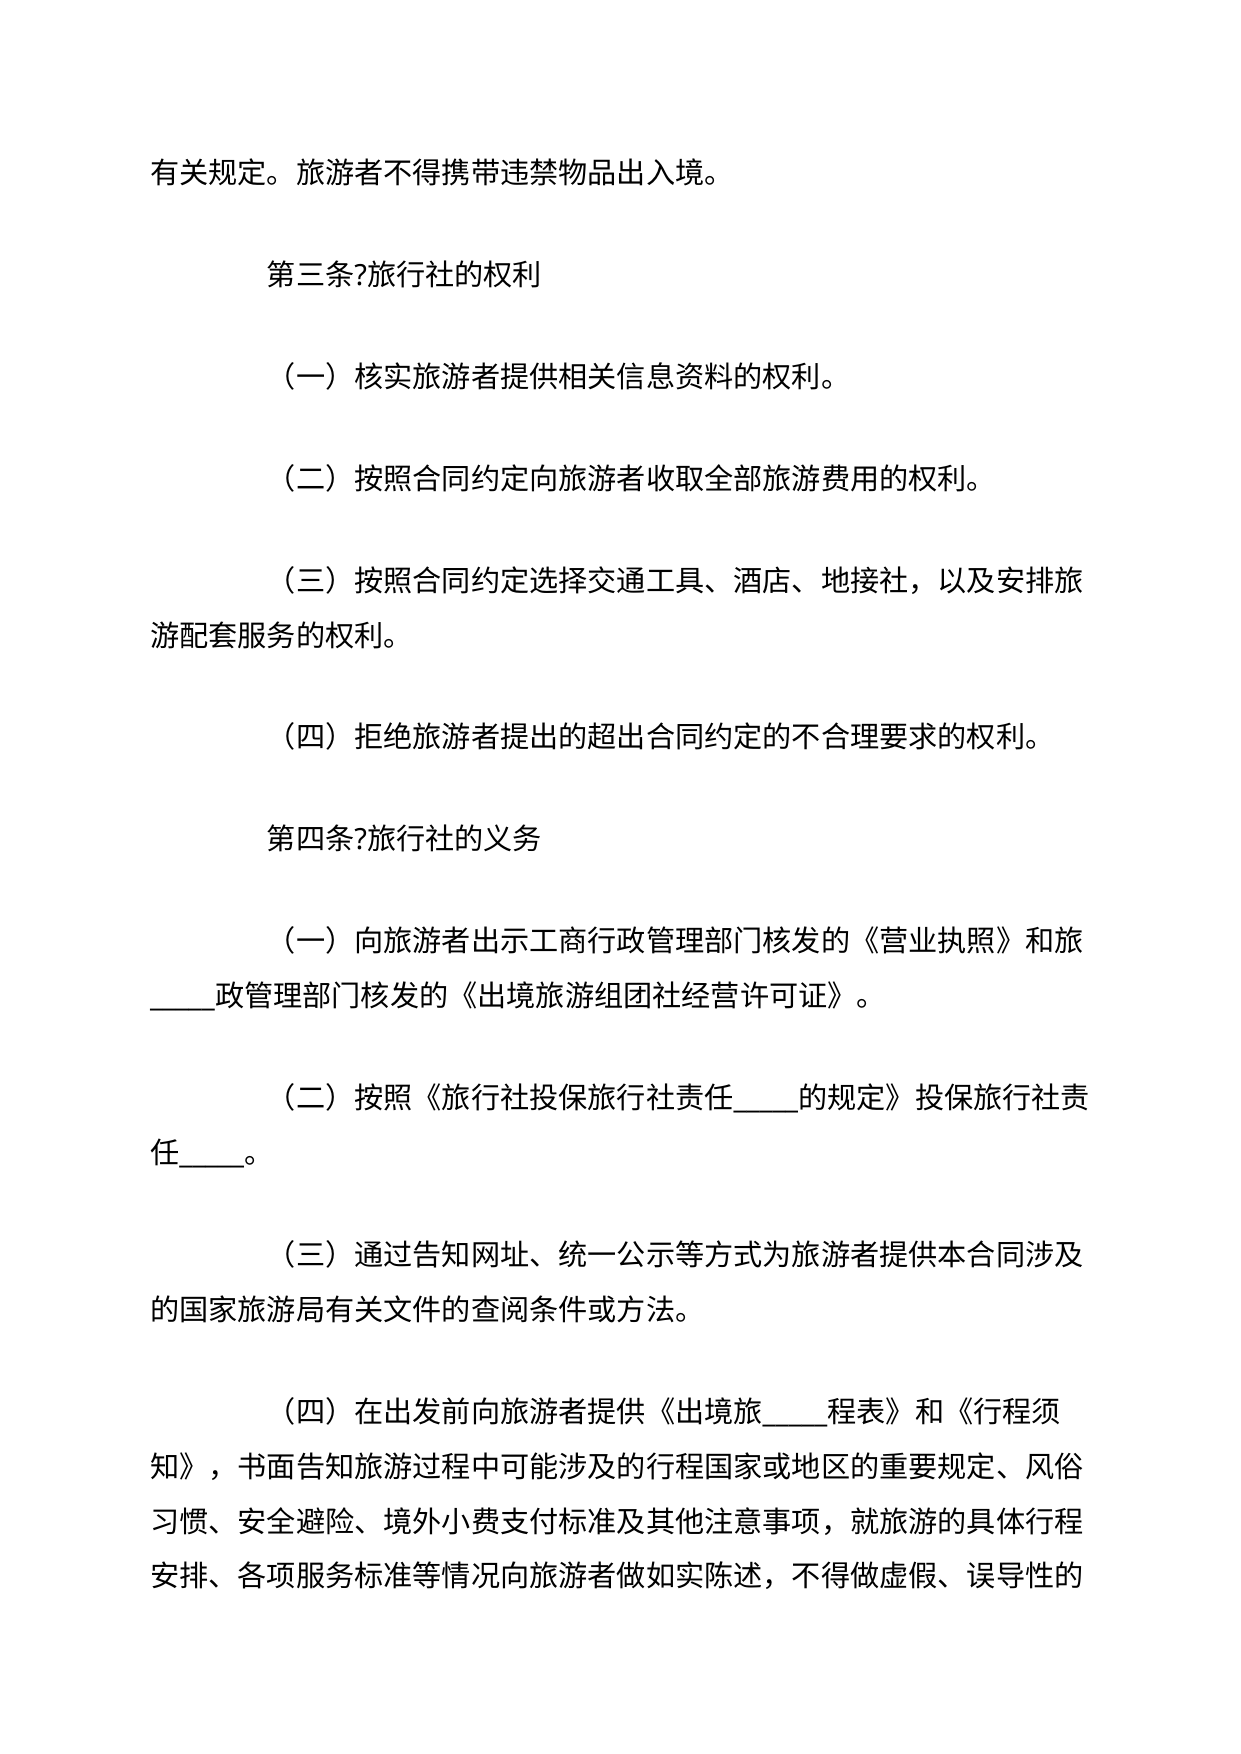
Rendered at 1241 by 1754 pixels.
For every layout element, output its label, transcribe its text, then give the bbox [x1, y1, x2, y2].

text （四）拒绝旅游者提出的超出合同约定的不合理要求的权利。 [150, 714, 1090, 756]
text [150, 1388, 1090, 1595]
text （三）按照合同约定选择交通工具、酒店、地接社，以及安排旅游配套服务的权利。 [150, 557, 1090, 654]
text 第三条?旅行社的权利 [150, 252, 1090, 294]
text （一）向旅游者出示工商行政管理部门核发的《营业执照》和旅_____政管理部门核发的《出境旅游组团社经营许可证》。 [150, 918, 1090, 1015]
text （三）通过告知网址、统一公示等方式为旅游者提供本合同涉及的国家旅游局有关文件的查阅条件或方法。 [150, 1232, 1090, 1329]
text （二）按照合同约定向旅游者收取全部旅游费用的权利。 [150, 456, 1090, 498]
text 第四条?旅行社的义务 [150, 816, 1090, 858]
text （一）核实旅游者提供相关信息资料的权利。 [150, 354, 1090, 396]
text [150, 150, 1090, 192]
text （二）按照《旅行社投保旅行社责任_____的规定》投保旅行社责任_____。 [150, 1074, 1090, 1172]
